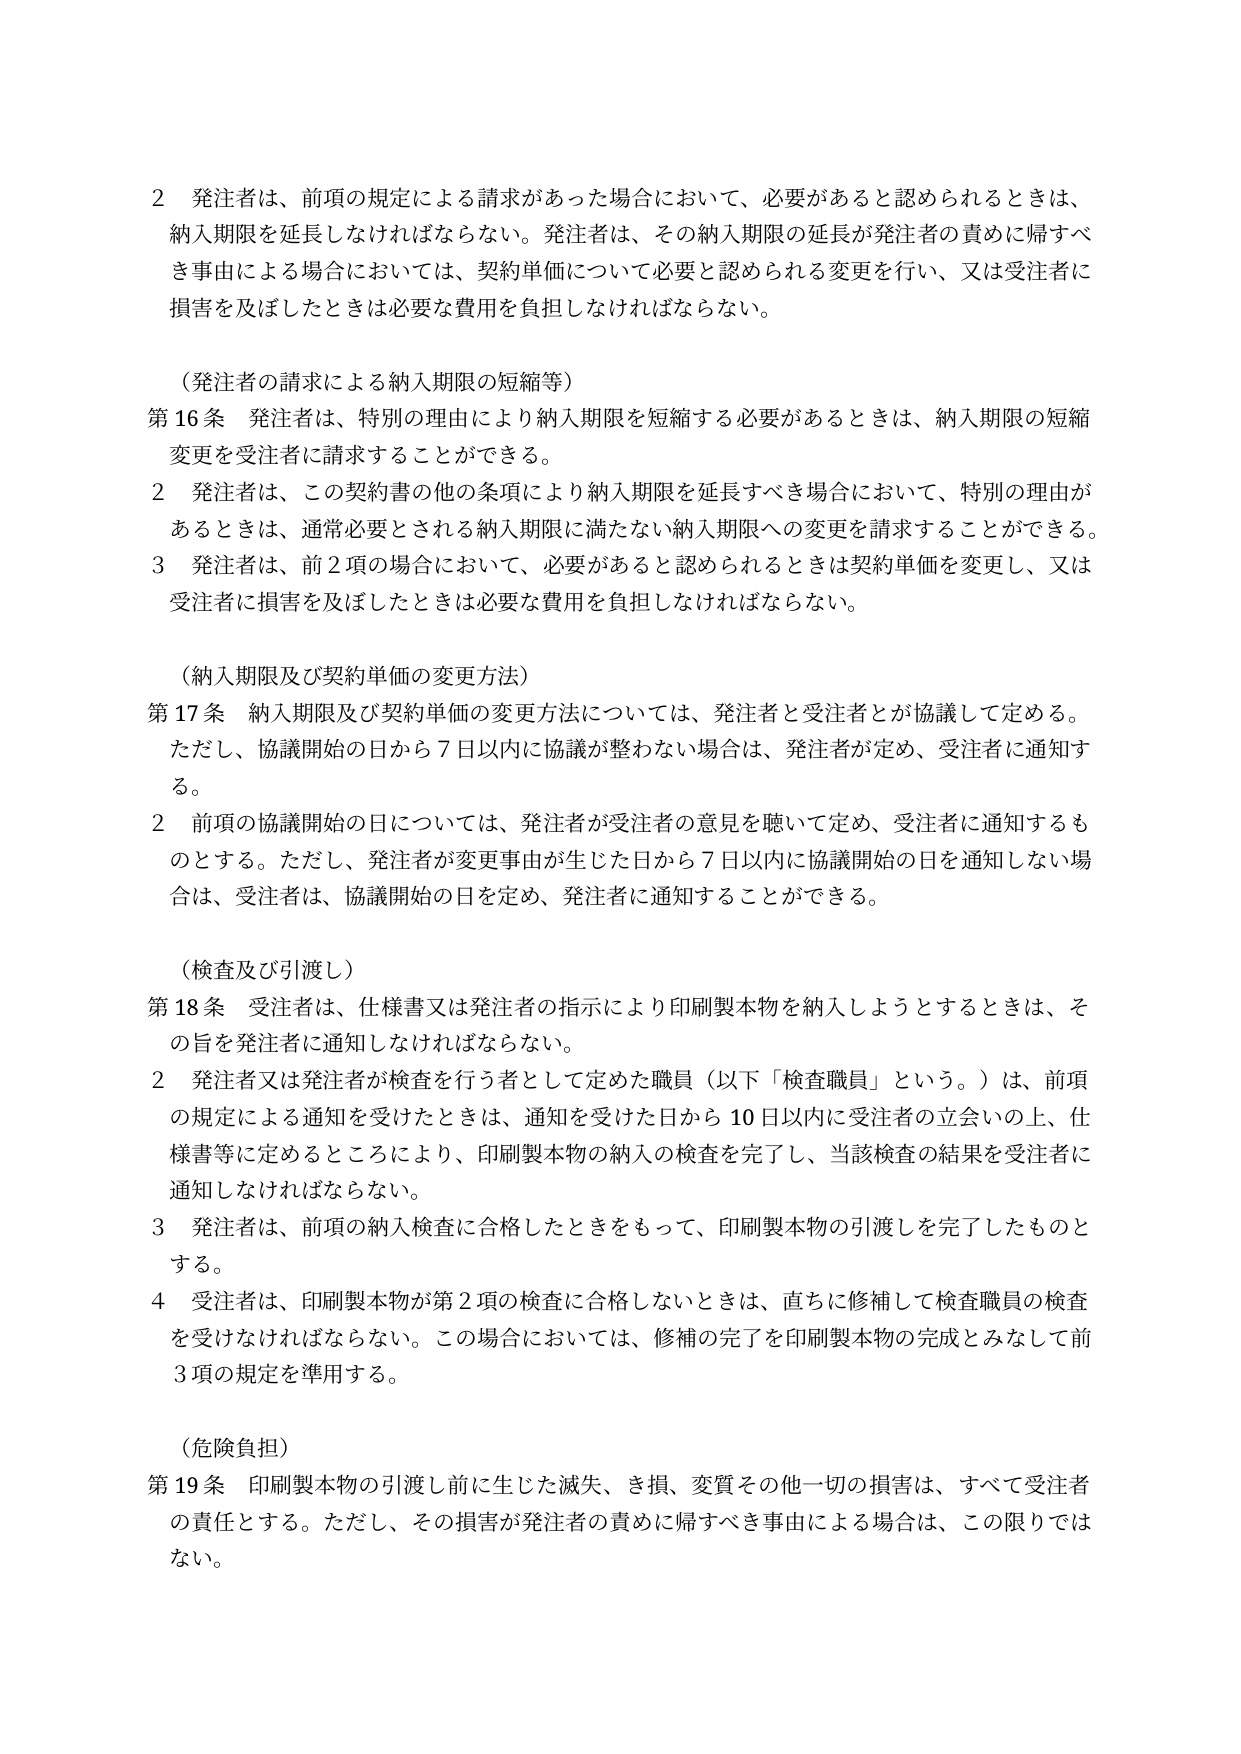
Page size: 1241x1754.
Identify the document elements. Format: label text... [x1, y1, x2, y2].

text ４ 受注者は、印刷製本物が第２項の検査に合格しないときは、直ちに修補して検査職員の検査を受けなければならない。この場合においては、修補の完了を印刷製本物の完成とみなして前３項の規定を準用する。 [148, 1281, 1092, 1392]
text 第19条 印刷製本物の引渡し前に生じた滅失、き損、変質その他一切の損害は、すべて受注者の責任とする。ただし、その損害が発注者の責めに帰すべき事由による場合は、この限りではない。 [148, 1465, 1092, 1576]
text （納入期限及び契約単価の変更方法） [148, 656, 1092, 693]
text ３ 発注者は、前２項の場合において、必要があると認められるときは契約単価を変更し、又は受注者に損害を及ぼしたときは必要な費用を負担しなければならない。 [148, 546, 1092, 619]
text （発注者の請求による納入期限の短縮等） [148, 362, 1092, 399]
text （検査及び引渡し） [148, 951, 1092, 987]
text 第17条 納入期限及び契約単価の変更方法については、発注者と受注者とが協議して定める。ただし、協議開始の日から７日以内に協議が整わない場合は、発注者が定め、受注者に通知する。 [148, 693, 1092, 803]
text ２ 発注者又は発注者が検査を行う者として定めた職員（以下「検査職員」という。）は、前項の規定による通知を受けたときは、通知を受けた日から10日以内に受注者の立会いの上、仕様書等に定めるところにより、印刷製本物の納入の検査を完了し、当該検査の結果を受注者に通知しなければならない。 [148, 1061, 1092, 1208]
text ２ 発注者は、前項の規定による請求があった場合において、必要があると認められるときは、納入期限を延長しなければならない。発注者は、その納入期限の延長が発注者の責めに帰すべき事由による場合においては、契約単価について必要と認められる変更を行い、又は受注者に損害を及ぼしたときは必要な費用を負担しなければならない。 [148, 178, 1092, 325]
text 第16条 発注者は、特別の理由により納入期限を短縮する必要があるときは、納入期限の短縮変更を受注者に請求することができる。 [148, 399, 1092, 472]
text ２ 前項の協議開始の日については、発注者が受注者の意見を聴いて定め、受注者に通知するものとする。ただし、発注者が変更事由が生じた日から７日以内に協議開始の日を通知しない場合は、受注者は、協議開始の日を定め、発注者に通知することができる。 [148, 803, 1092, 914]
text 第18条 受注者は、仕様書又は発注者の指示により印刷製本物を納入しようとするときは、その旨を発注者に通知しなければならない。 [148, 987, 1092, 1061]
text ３ 発注者は、前項の納入検査に合格したときをもって、印刷製本物の引渡しを完了したものとする。 [148, 1208, 1092, 1281]
text ２ 発注者は、この契約書の他の条項により納入期限を延長すべき場合において、特別の理由があるときは、通常必要とされる納入期限に満たない納入期限への変更を請求することができる。 [148, 472, 1092, 546]
text （危険負担） [148, 1428, 1092, 1465]
